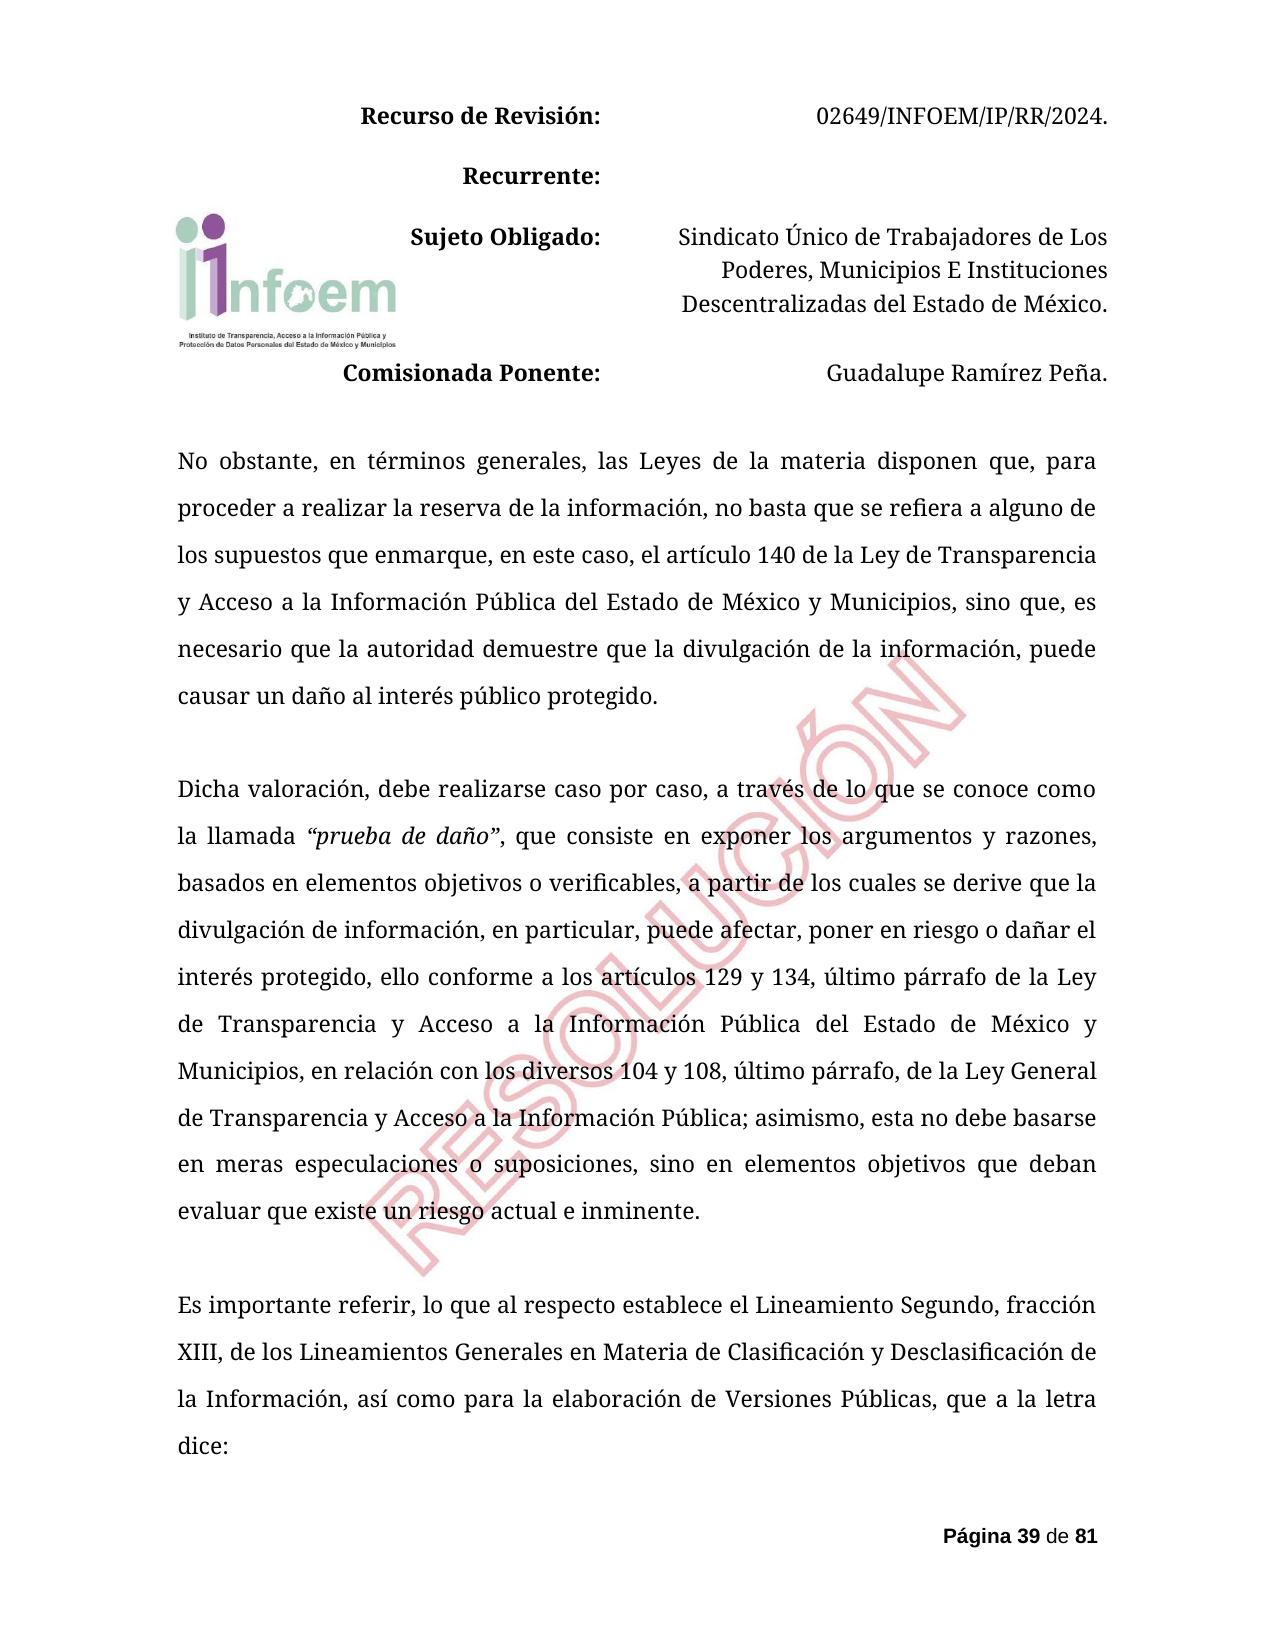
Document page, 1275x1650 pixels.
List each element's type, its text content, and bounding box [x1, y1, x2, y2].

text Dicha valoración, debe realizarse caso por caso, a través de lo que se conoce como la llamada “prueba de daño”, que consiste en exponer los argumentos y razones, basados en elementos objetivos o verificables, a partir de los cuales se derive que la divulgación de información, en particular, puede afectar, poner en riesgo o dañar el interés protegido, ello conforme a los artículos 129 y 134, último párrafo de la Ley de Transparencia y Acceso a la Información Pública del Estado de México y Municipios, en relación con los diversos 104 y 108, último párrafo, de la Ley General de Transparencia y Acceso a la Información Pública; asimismo, esta no debe basarse en meras especulaciones o suposiciones, sino en elementos objetivos que deban evaluar que existe un riesgo actual e inminente. [177, 773, 1098, 1227]
text No obstante, en términos generales, las Leyes de la materia disponen que, para proceder a realizar la reserva de la información, no basta que se refiera a alguno de los supuestos que enmarque, en este caso, el artículo 140 de la Ley de Transparencia y Acceso a la Información Pública del Estado de México y Municipios, sino que, es necesario que la autoridad demuestre que la divulgación de la información, puede causar un daño al interés público protegido. [177, 445, 1098, 711]
picture [66, 156, 1230, 1650]
text Es importante referir, lo que al respecto establece el Lineamiento Segundo, fracción XIII, de los Lineamientos Generales en Materia de Clasificación y Desclasificación de la Información, así como para la elaboración de Versiones Públicas, que a la letra dice: [177, 1289, 1098, 1461]
